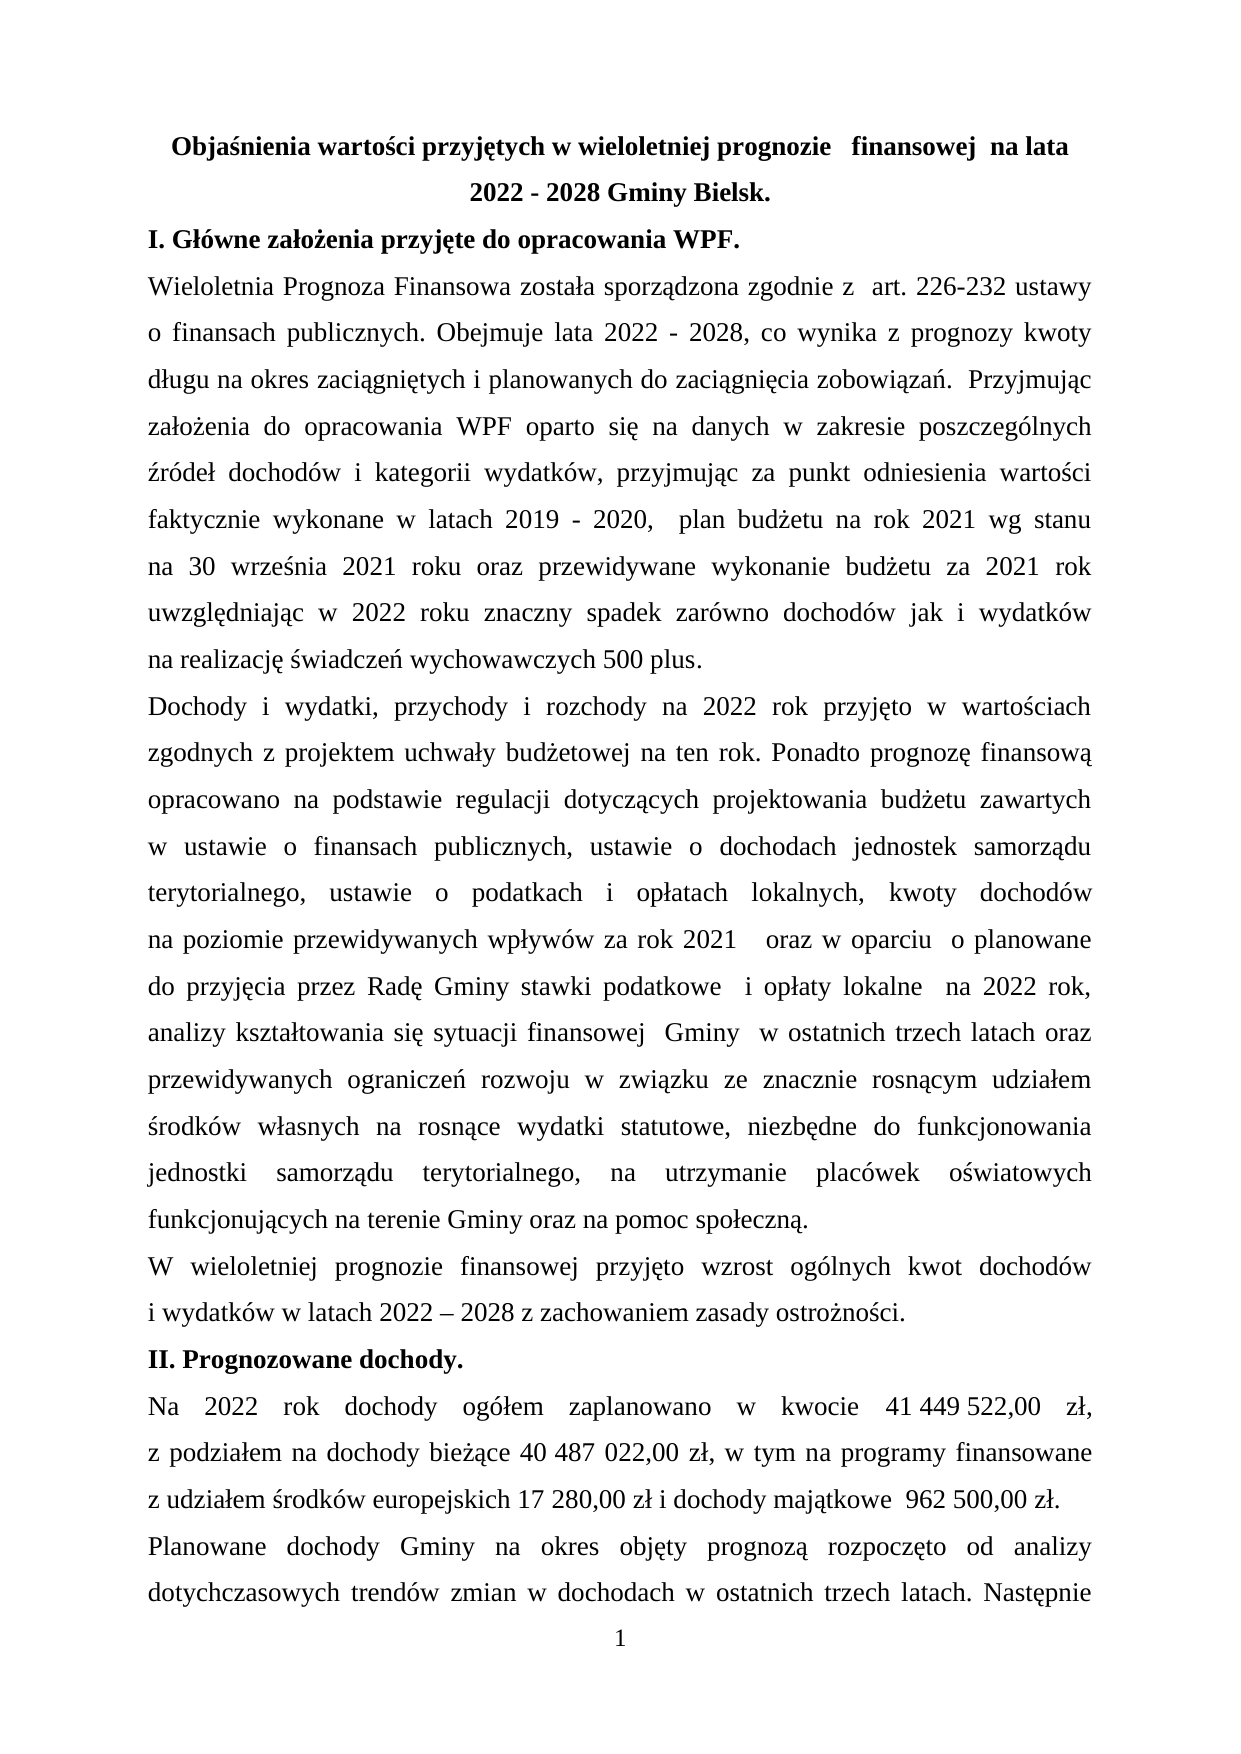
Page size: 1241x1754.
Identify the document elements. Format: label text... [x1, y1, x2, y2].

text II. Prognozowane dochody. [148, 1343, 1092, 1374]
text Wieloletnia Prognoza Finansowa została sporządzona zgodnie z art. 226-232 ustawy o finansach publicznych. Obejmuje lata 2022 - 2028, co wynika z prognozy kwoty długu na okres zaciągniętych i planowanych do zaciągnięcia zobowiązań. Przyjmując założenia do opracowania WPF oparto się na danych w zakresie poszczególnych źródeł dochodów i kategorii wydatków, przyjmując za punkt odniesienia wartości faktycznie wykonane w latach 2019 - 2020, plan budżetu na rok 2021 wg stanu na 30 września 2021 roku oraz przewidywane wykonanie budżetu za 2021 rok uwzględniając w 2022 roku znaczny spadek zarówno dochodów jak i wydatków na realizację świadczeń wychowawczych 500 plus. [148, 270, 1092, 674]
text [148, 1530, 1092, 1608]
text Na 2022 rok dochody ogółem zaplanowano w kwocie 41 449 522,00 zł, z podziałem na dochody bieżące 40 487 022,00 zł, w tym na programy finansowane z udziałem środków europejskich 17 280,00 zł i dochody majątkowe 962 500,00 zł. [148, 1390, 1092, 1514]
text Objaśnienia wartości przyjętych w wieloletniej prognozie finansowej na lata 2022 - 2028 Gminy Bielsk. [148, 130, 1092, 208]
text I. Główne założenia przyjęte do opracowania WPF. [148, 223, 1092, 254]
text W wieloletniej prognozie finansowej przyjęto wzrost ogólnych kwot dochodów i wydatków w latach 2022 – 2028 z zachowaniem zasady ostrożności. [148, 1250, 1092, 1328]
text Dochody i wydatki, przychody i rozchody na 2022 rok przyjęto w wartościach zgodnych z projektem uchwały budżetowej na ten rok. Ponadto prognozę finansową opracowano na podstawie regulacji dotyczących projektowania budżetu zawartych w ustawie o finansach publicznych, ustawie o dochodach jednostek samorządu terytorialnego, ustawie o podatkach i opłatach lokalnych, kwoty dochodów na poziomie przewidywanych wpływów za rok 2021 oraz w oparciu o planowane do przyjęcia przez Radę Gminy stawki podatkowe i opłaty lokalne na 2022 rok, analizy kształtowania się sytuacji finansowej Gminy w ostatnich trzech latach oraz przewidywanych ograniczeń rozwoju w związku ze znacznie rosnącym udziałem środków własnych na rosnące wydatki statutowe, niezbędne do funkcjonowania jednostki samorządu terytorialnego, na utrzymanie placówek oświatowych funkcjonujących na terenie Gminy oraz na pomoc społeczną. [148, 690, 1092, 1234]
